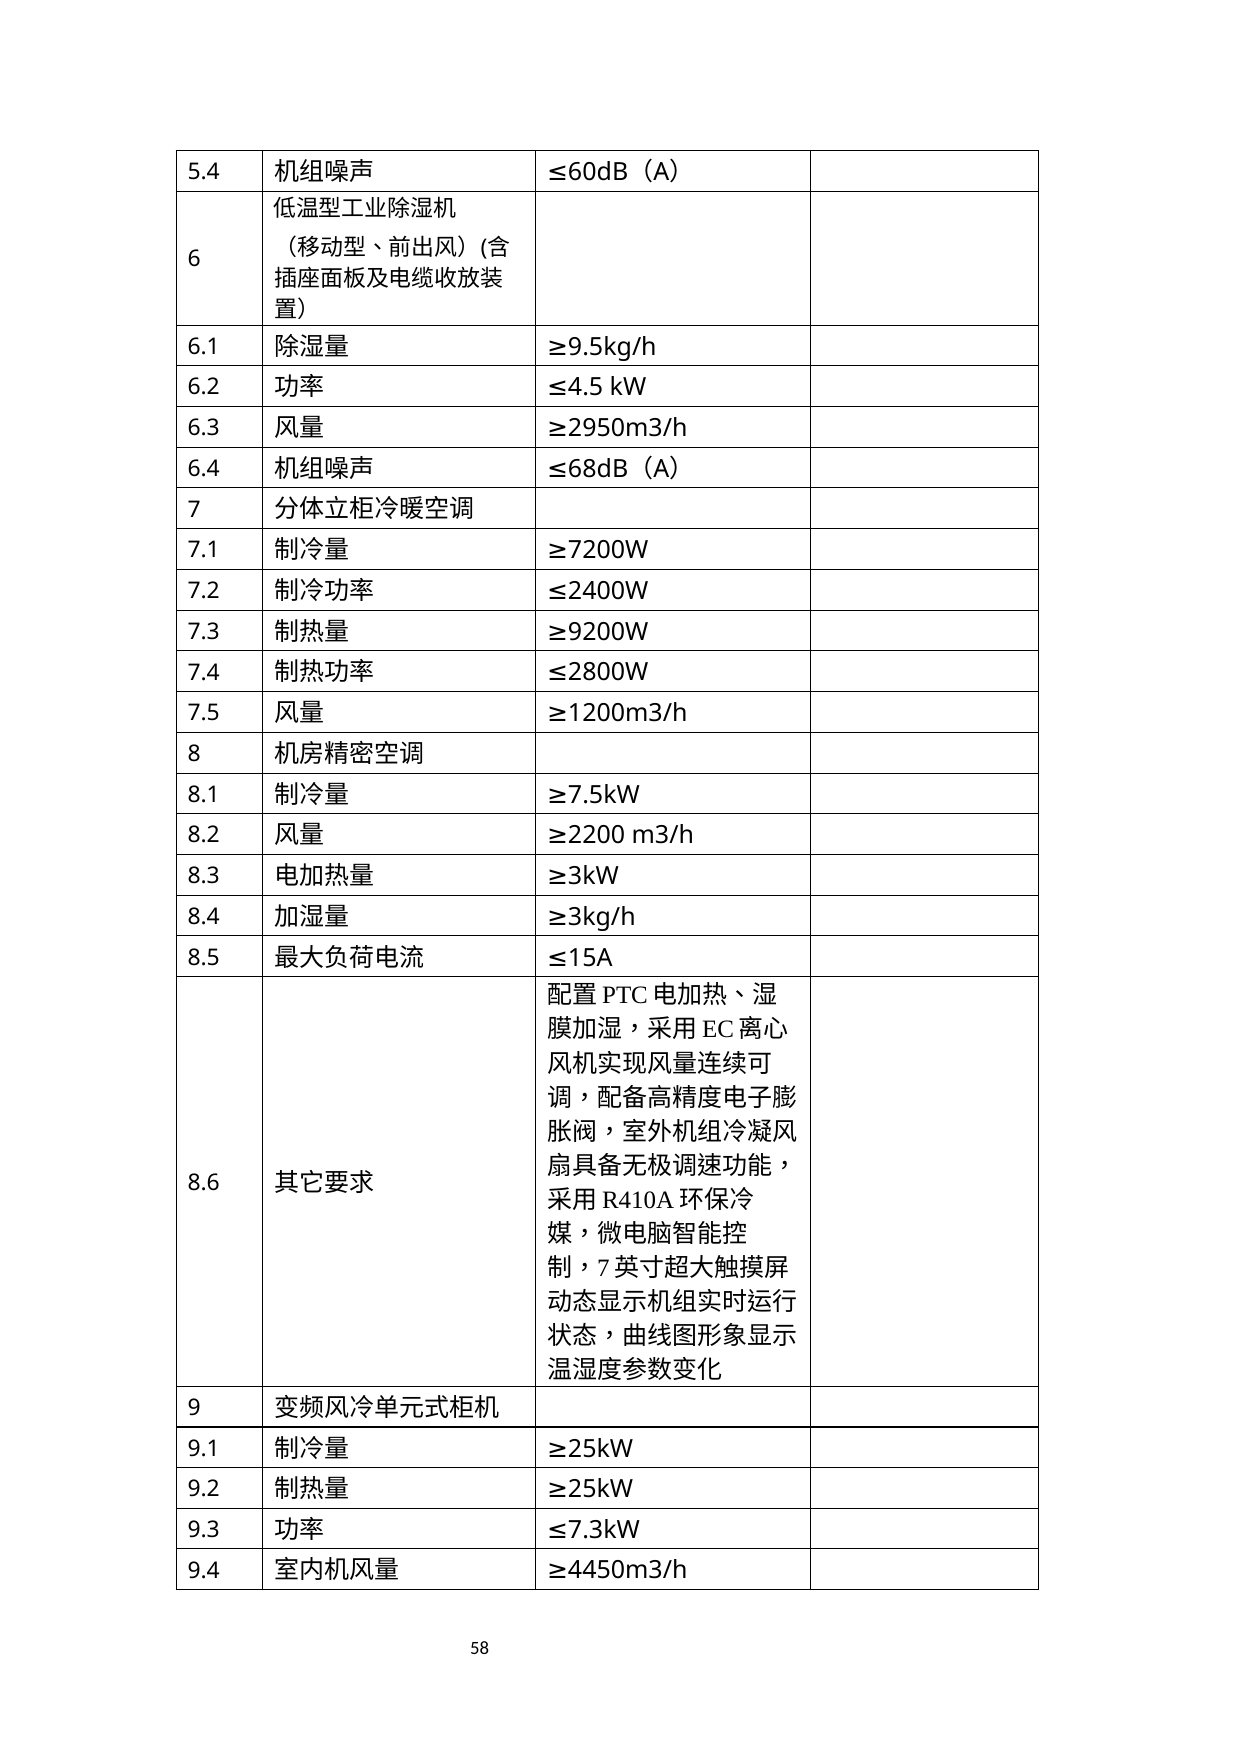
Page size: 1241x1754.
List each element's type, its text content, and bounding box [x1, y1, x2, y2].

table_cell 5.4 [177, 151, 262, 191]
table_cell ≥3kW [536, 855, 810, 894]
table_cell ≥7200W [536, 529, 810, 569]
table_cell 电加热量 [263, 855, 535, 894]
table_cell ≥2950m3/h [536, 407, 810, 447]
table_cell 分体立柜冷暖空调 [263, 488, 535, 528]
table_cell ≥9200W [536, 611, 810, 650]
table_cell 制冷量 [263, 529, 535, 569]
table_cell ≥1200m3/h [536, 692, 810, 732]
table_cell 8.2 [177, 814, 262, 854]
table_cell 7.1 [177, 529, 262, 569]
table_cell 变频风冷单元式柜机 [263, 1387, 535, 1426]
table_cell 8.1 [177, 774, 262, 813]
table_cell [811, 774, 1038, 813]
table_cell 6.3 [177, 407, 262, 447]
table_cell [811, 529, 1038, 569]
table_cell [536, 1387, 810, 1426]
table_cell 加湿量 [263, 896, 535, 935]
table_cell [811, 814, 1038, 854]
table_cell [811, 611, 1038, 650]
table_cell 机组噪声 [263, 151, 535, 191]
table_cell [811, 855, 1038, 894]
table_cell 7.5 [177, 692, 262, 732]
table_cell [811, 151, 1038, 191]
table_cell [811, 448, 1038, 487]
table_cell [811, 1387, 1038, 1426]
table_cell 功率 [263, 1509, 535, 1548]
table_cell ≥2200 m3/h [536, 814, 810, 854]
table_cell ≥25kW [536, 1468, 810, 1508]
table_cell 机房精密空调 [263, 733, 535, 772]
table_cell 8 [177, 733, 262, 772]
table_cell 8.3 [177, 855, 262, 894]
table_cell 7.3 [177, 611, 262, 650]
table_cell 6.1 [177, 326, 262, 365]
table_cell 机组噪声 [263, 448, 535, 487]
table_cell 7.2 [177, 570, 262, 609]
table_cell ≤68dB（A） [536, 448, 810, 487]
table_cell 6.4 [177, 448, 262, 487]
table_cell [536, 192, 810, 324]
table_cell 最大负荷电流 [263, 936, 535, 976]
table_cell 9.3 [177, 1509, 262, 1548]
table_cell [811, 1428, 1038, 1467]
table_cell [811, 651, 1038, 691]
table_cell 风量 [263, 692, 535, 732]
table_cell ≤7.3kW [536, 1509, 810, 1548]
table_cell 制热量 [263, 1468, 535, 1508]
table_cell 7 [177, 488, 262, 528]
table_cell 风量 [263, 814, 535, 854]
table_cell 功率 [263, 366, 535, 406]
table_cell ≤60dB（A） [536, 151, 810, 191]
table_cell [811, 733, 1038, 772]
table_cell 6 [177, 192, 262, 324]
table_cell [811, 326, 1038, 365]
table_cell [811, 407, 1038, 447]
table_cell [536, 733, 810, 772]
table_cell ≤2800W [536, 651, 810, 691]
table_cell 配置PTC电加热、湿膜加湿，采用EC离心风机实现风量连续可调，配备高精度电子膨胀阀，室外机组冷凝风扇具备无极调速功能，采用R410A环保冷媒，微电脑智能控制，7英寸超大触摸屏动态显示机组实时运行状态，曲线图形象显示温湿度参数变化 [536, 977, 810, 1386]
table_cell ≥3kg/h [536, 896, 810, 935]
table_cell 制冷量 [263, 1428, 535, 1467]
table_cell [811, 692, 1038, 732]
table_cell ≥4450m3/h [536, 1549, 810, 1589]
table_cell 制热量 [263, 611, 535, 650]
table_cell 8.5 [177, 936, 262, 976]
table_cell 除湿量 [263, 326, 535, 365]
table_cell 其它要求 [263, 977, 535, 1386]
table_cell ≤15A [536, 936, 810, 976]
table_cell [811, 1509, 1038, 1548]
table_cell [811, 366, 1038, 406]
table_cell [811, 488, 1038, 528]
table_cell 9.4 [177, 1549, 262, 1589]
table_cell [811, 936, 1038, 976]
table_cell [811, 977, 1038, 1386]
table_cell [811, 570, 1038, 609]
table_cell 室内机风量 [263, 1549, 535, 1589]
table_cell ≥7.5kW [536, 774, 810, 813]
table_cell 9 [177, 1387, 262, 1426]
table_cell [811, 1549, 1038, 1589]
table_cell 制热功率 [263, 651, 535, 691]
table_cell [811, 896, 1038, 935]
table_cell 制冷功率 [263, 570, 535, 609]
table_cell 风量 [263, 407, 535, 447]
table_cell 9.1 [177, 1428, 262, 1467]
table_cell 低温型工业除湿机 （移动型、前出风）(含插座面板及电缆收放装置） [263, 192, 535, 324]
table_cell ≤2400W [536, 570, 810, 609]
table_cell ≤4.5 kW [536, 366, 810, 406]
table_cell 6.2 [177, 366, 262, 406]
table_cell [811, 192, 1038, 324]
table_cell ≥25kW [536, 1428, 810, 1467]
table_cell 8.6 [177, 977, 262, 1386]
table_cell 8.4 [177, 896, 262, 935]
table_cell 制冷量 [263, 774, 535, 813]
table_cell 7.4 [177, 651, 262, 691]
table_cell ≥9.5kg/h [536, 326, 810, 365]
table_cell [536, 488, 810, 528]
table_cell 9.2 [177, 1468, 262, 1508]
table_cell [811, 1468, 1038, 1508]
